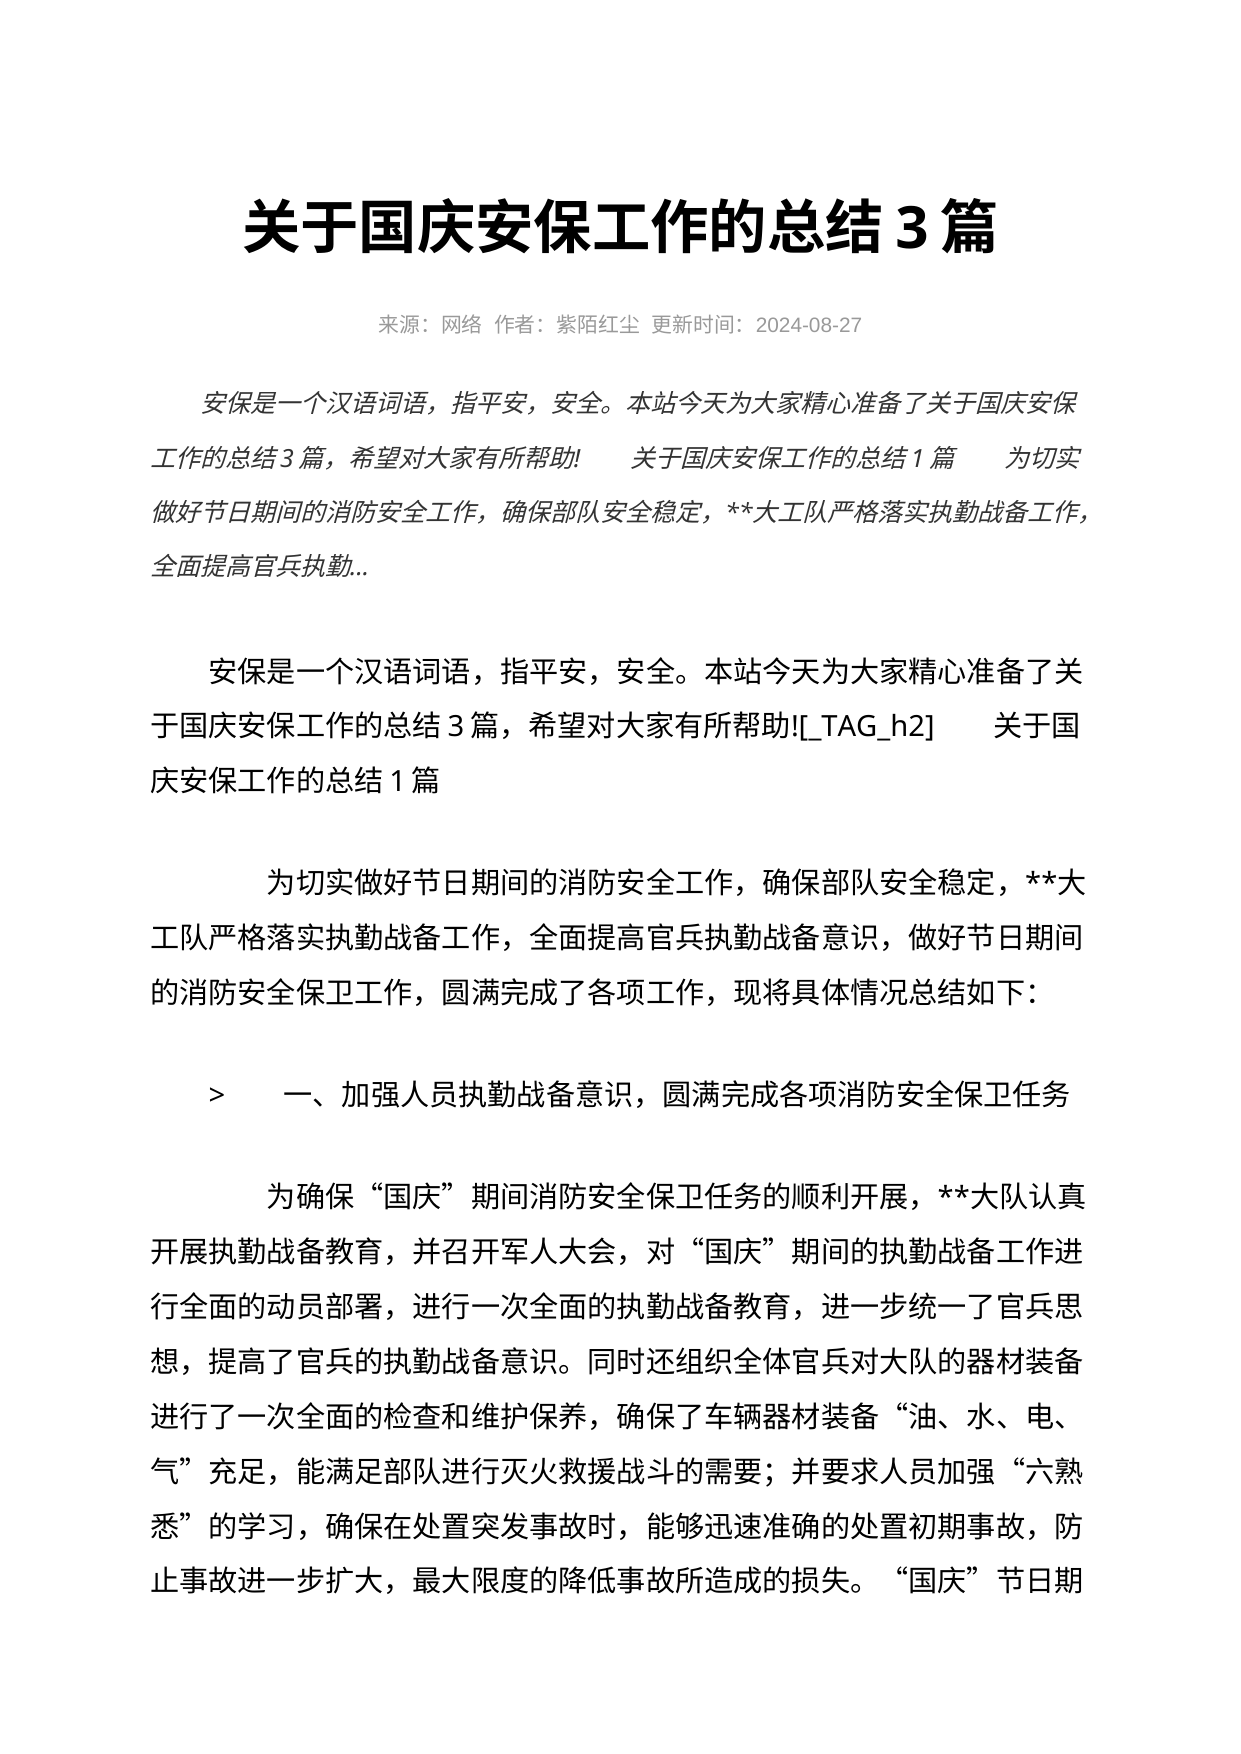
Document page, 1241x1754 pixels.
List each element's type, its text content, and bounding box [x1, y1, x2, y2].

text > 一、加强人员执勤战备意识，圆满完成各项消防安全保卫任务 [150, 1072, 1090, 1114]
text 为切实做好节日期间的消防安全工作，确保部队安全稳定，**大工队严格落实执勤战备工作，全面提高官兵执勤战备意识，做好节日期间的消防安全保卫工作，圆满完成了各项工作，现将具体情况总结如下： [150, 860, 1090, 1012]
text 安保是一个汉语词语，指平安，安全。本站今天为大家精心准备了关于国庆安保工作的总结3篇，希望对大家有所帮助![_TAG_h2] 关于国庆安保工作的总结1篇 [150, 648, 1090, 800]
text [150, 1174, 1090, 1600]
text 安保是一个汉语词语，指平安，安全。本站今天为大家精心准备了关于国庆安保工作的总结3篇，希望对大家有所帮助! 关于国庆安保工作的总结1篇 为切实做好节日期间的消防安全工作，确保部队安全稳定，**大工队严格落实执勤战备工作，全面提高官兵执勤... [150, 384, 1090, 583]
subtitle 关于国庆安保工作的总结3篇 [150, 181, 1090, 266]
text 来源：网络 作者：紫陌红尘 更新时间：2024-08-27 [150, 313, 1090, 337]
